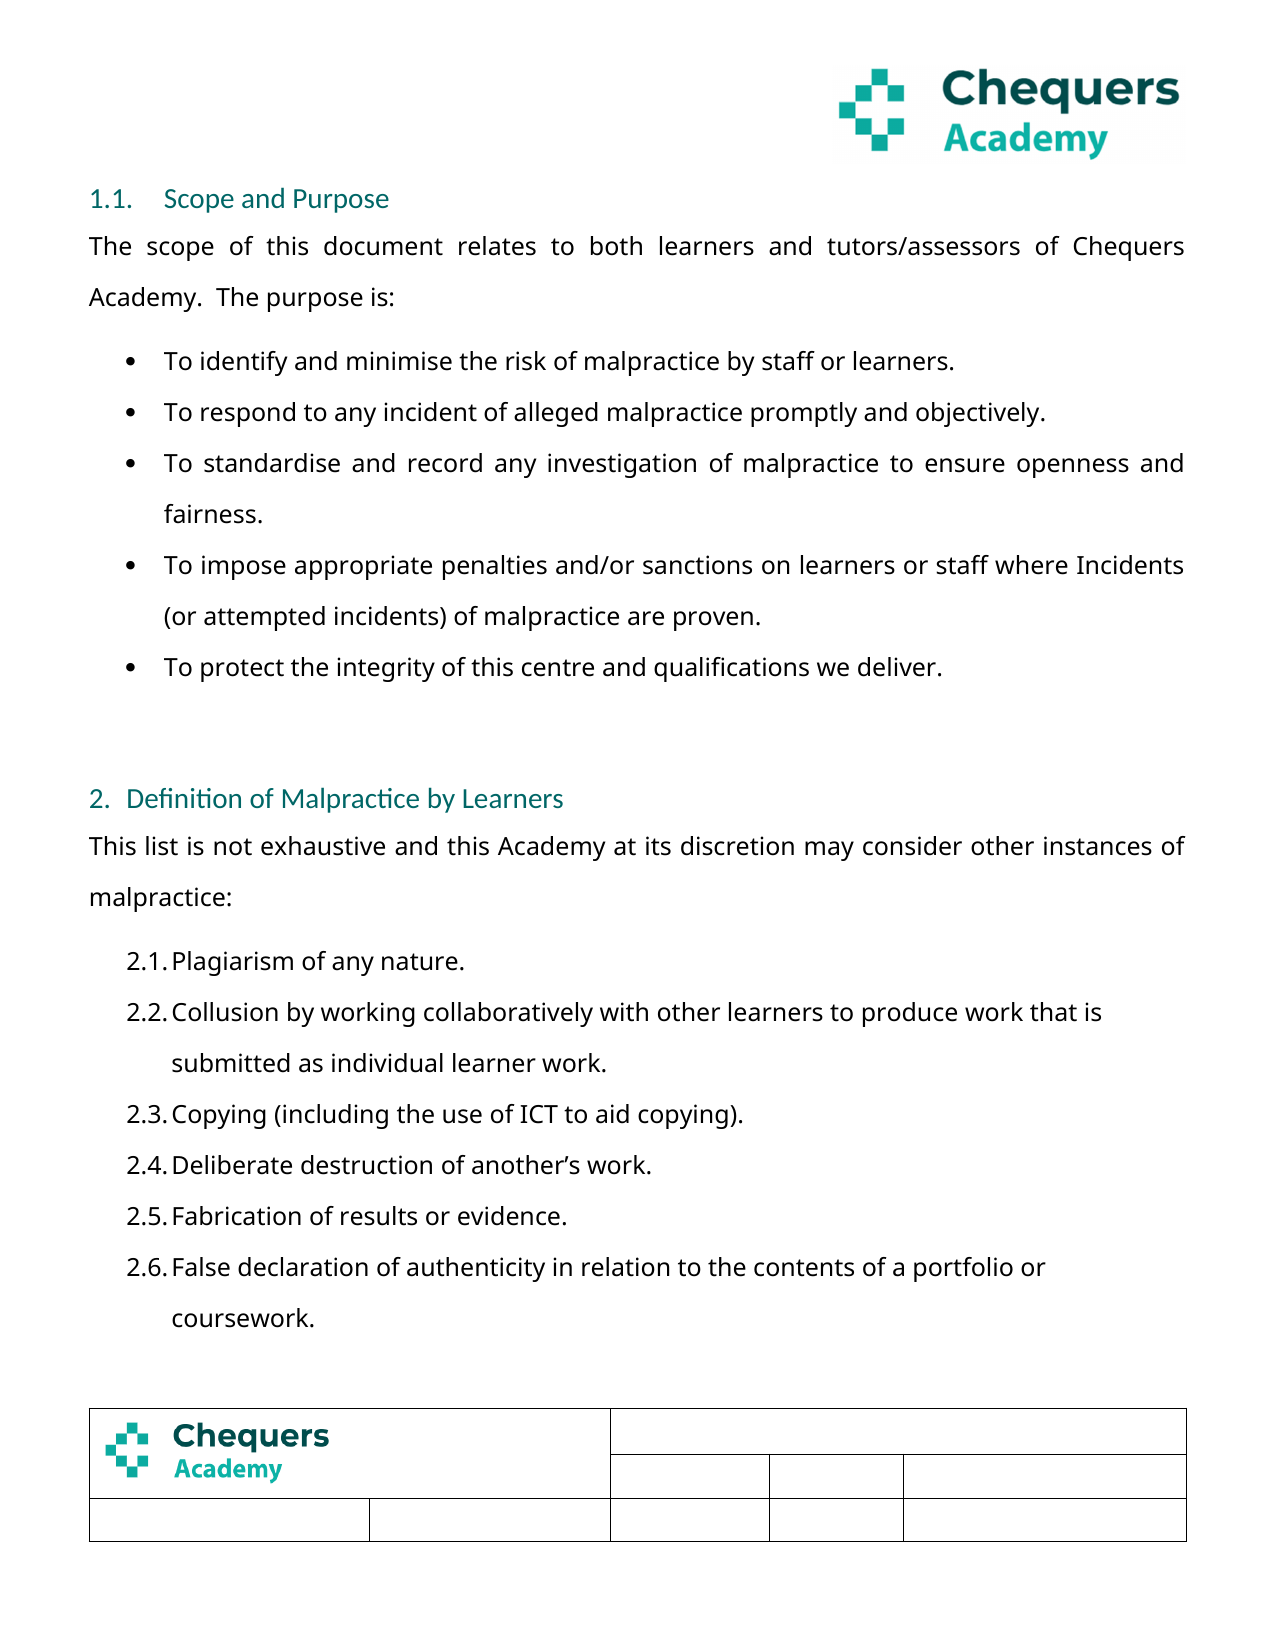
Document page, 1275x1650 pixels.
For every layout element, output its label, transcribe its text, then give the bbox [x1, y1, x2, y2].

list False declaration of authenticity in relation to the contents of a portfolio or coursework. [126, 1249, 1186, 1335]
picture [831, 65, 1187, 164]
list Fabrication of results or evidence. [126, 1198, 1186, 1233]
subtitle Scope and Purpose [89, 180, 1186, 216]
subtitle Definition of Malpractice by Learners [89, 781, 1186, 816]
list Copying (including the use of ICT to aid copying). [126, 1096, 1186, 1131]
list Deliberate destruction of another’s work. [126, 1147, 1186, 1182]
list To impose appropriate penalties and/or sanctions on learners or staff where Incidents (or attempted incidents) of malpractice are proven. [126, 547, 1186, 632]
picture [100, 1421, 334, 1486]
text The scope of this document relates to both learners and tutors/assessors of Chequers Academy. The purpose is: [89, 228, 1186, 314]
text This list is not exhaustive and this Academy at its discretion may consider other instances of malpractice: [89, 829, 1186, 914]
list Plagiarism of any nature. [126, 943, 1186, 977]
list To protect the integrity of this centre and qualifications we deliver. [126, 649, 1186, 683]
list To respond to any incident of alleged malpractice promptly and objectively. [126, 394, 1186, 428]
list To standardise and record any investigation of malpractice to ensure openness and fairness. [126, 445, 1186, 530]
list Collusion by working collaboratively with other learners to produce work that is submitted as individual learner work. [126, 994, 1186, 1079]
list To identify and minimise the risk of malpractice by staff or learners. [126, 343, 1186, 377]
